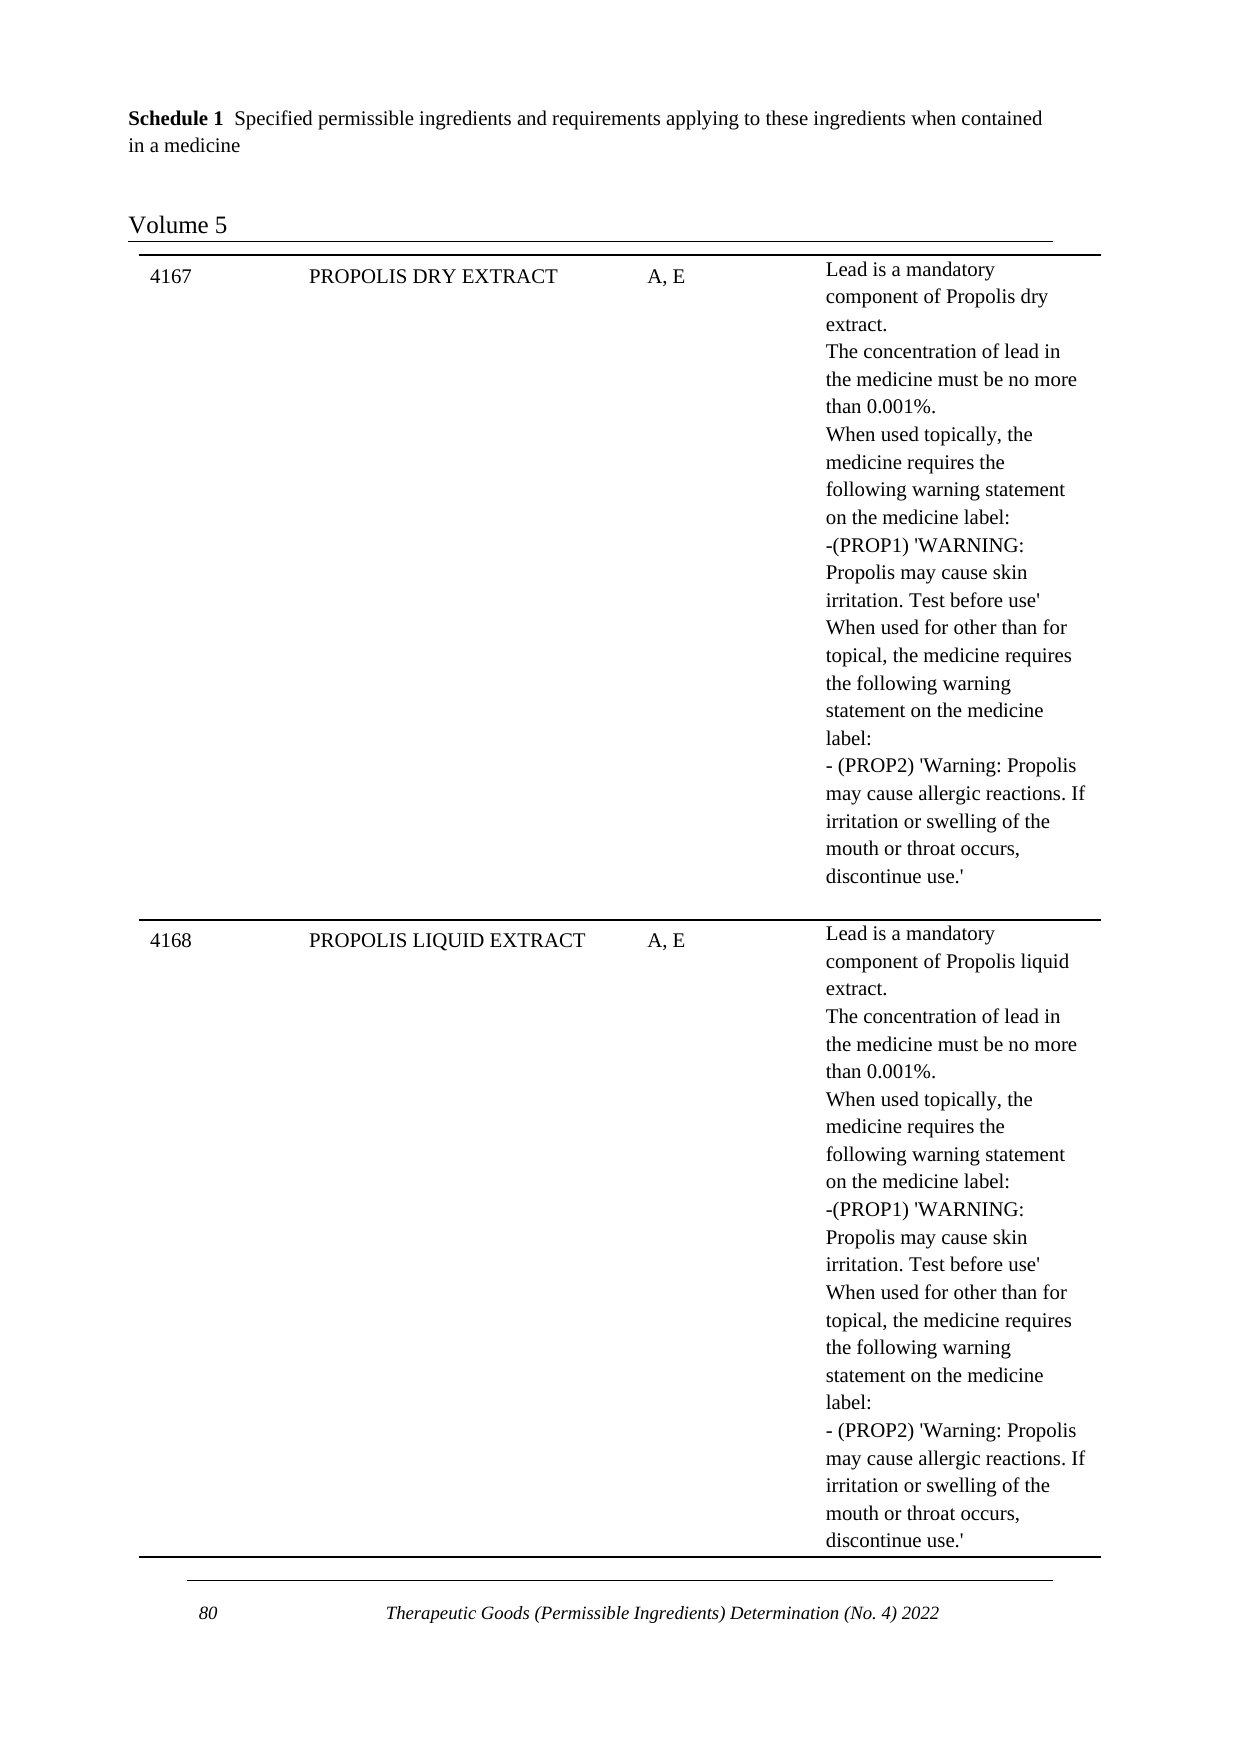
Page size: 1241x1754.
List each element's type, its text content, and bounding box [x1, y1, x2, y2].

table_cell A, E [636, 256, 814, 919]
table_cell A, E [636, 921, 814, 1556]
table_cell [298, 921, 636, 1556]
table_cell Lead is a mandatory component of Propolis dry extract. The concentration of lead in the medicine must be no more than 0.001%. When used topically, the medicine requires the following warning statement on the medicine label: -(PROP1) 'WARNING: Propolis may cause skin irritation. Test before use' When used for other than for topical, the medicine requires the following warning statement on the medicine label: - (PROP2) 'Warning: Propolis may cause allergic reactions. If irritation or swelling of the mouth or throat occurs, discontinue use.' [814, 256, 1101, 919]
table_cell 4167 [139, 256, 298, 919]
table_cell PROPOLIS DRY EXTRACT [298, 256, 636, 919]
table_cell 4168 [139, 921, 298, 1556]
